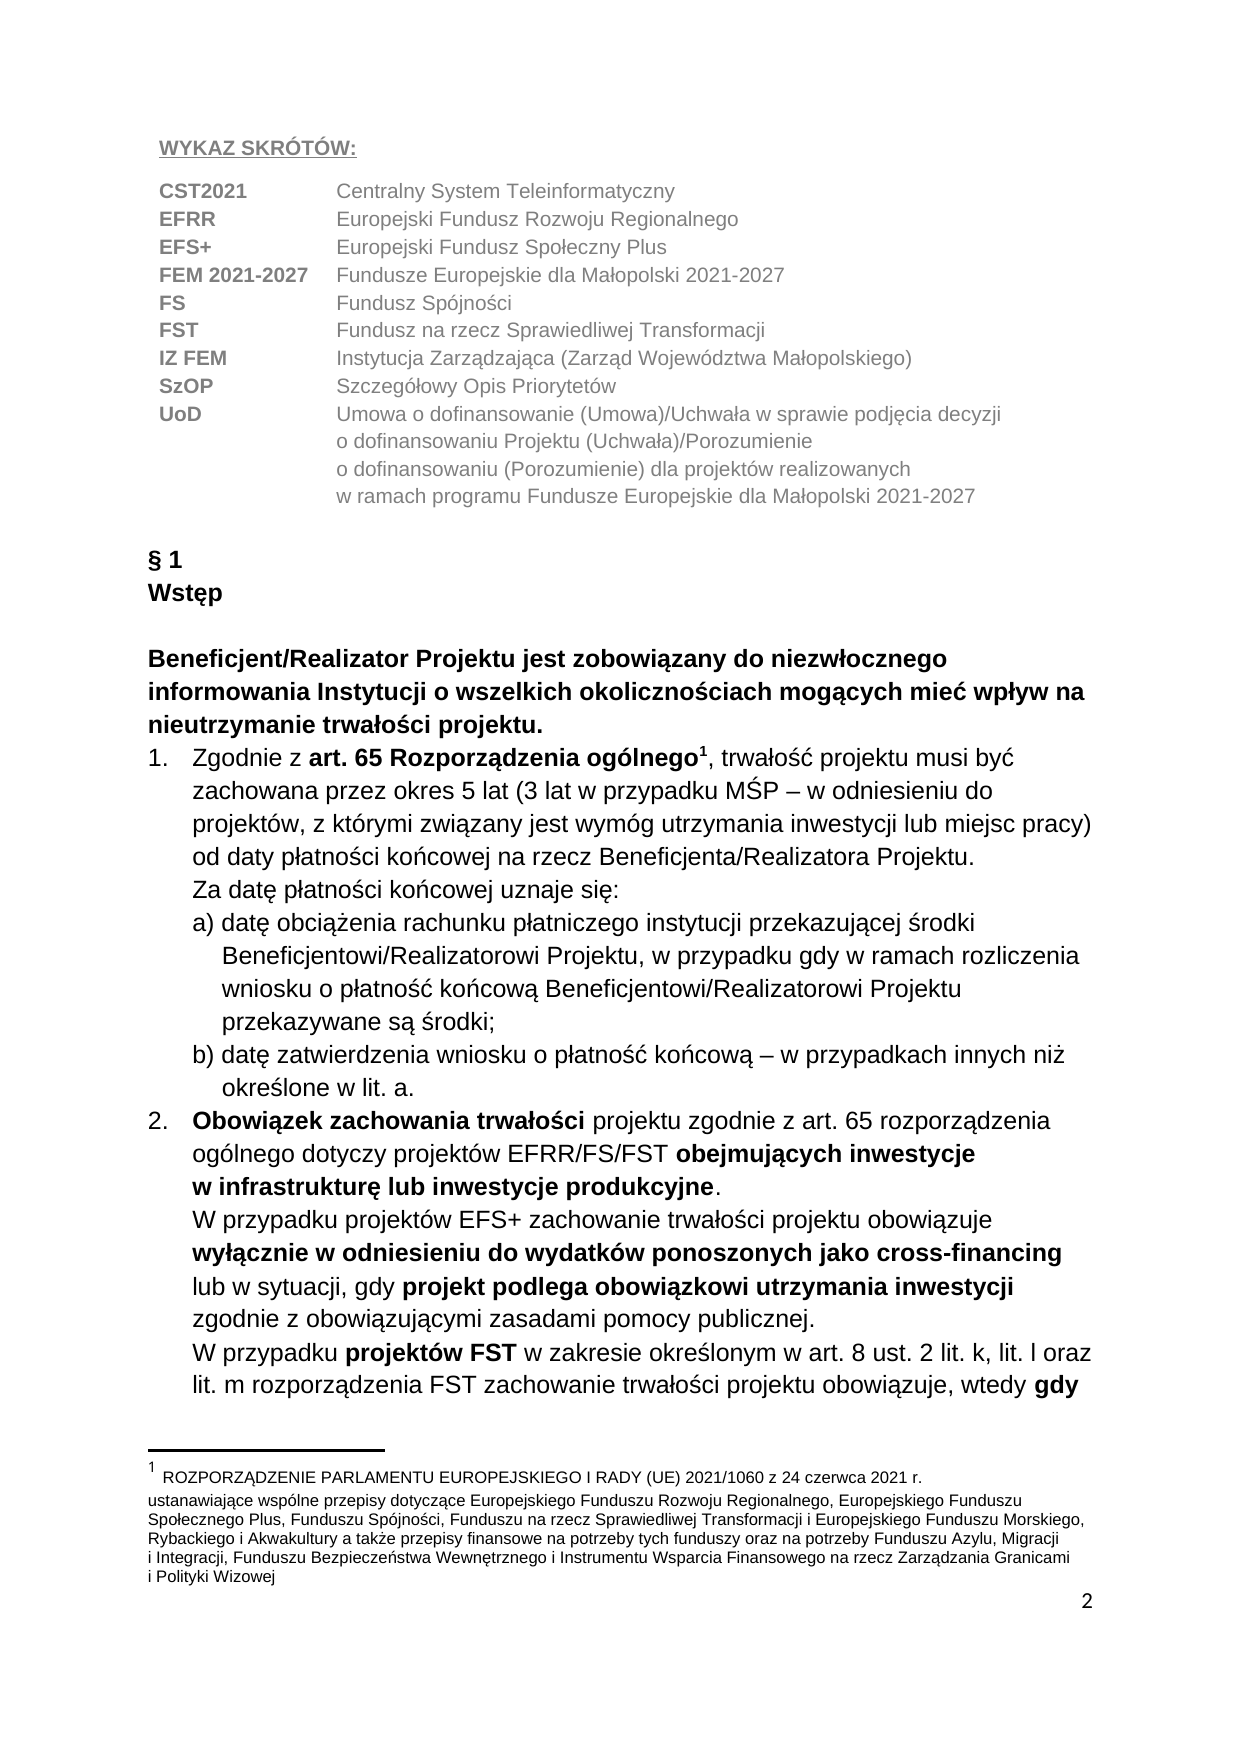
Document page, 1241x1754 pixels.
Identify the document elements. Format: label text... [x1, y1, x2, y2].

table_cell IZ FEM [148, 346, 325, 374]
table_cell Fundusze Europejskie dla Małopolski 2021-2027 [325, 263, 1017, 290]
list Obowiązek zachowania trwałości projektu zgodnie z art. 65 rozporządzenia ogólnego dotyczy projektów EFRR/FS/FST obejmujących inwestycje w infrastrukturę lub inwestycje produkcyjne. [148, 1106, 1092, 1201]
table_cell FS [148, 290, 325, 318]
table_cell Szczegółowy Opis Priorytetów [325, 374, 1017, 402]
text b) datę zatwierdzenia wniosku o płatność końcową – w przypadkach innych niż określone w lit. a. [192, 1040, 1092, 1102]
text Za datę płatności końcowej uznaje się: [192, 875, 1092, 904]
text Beneficjent/Realizator Projektu jest zobowiązany do niezwłocznego informowania Instytucji o wszelkich okolicznościach mogących mieć wpływ na nieutrzymanie trwałości projektu. [148, 644, 1092, 739]
table_cell Umowa o dofinansowanie (Umowa)/Uchwała w sprawie podjęcia decyzji o dofinansowaniu Projektu (Uchwała)/Porozumienie o dofinansowaniu (Porozumienie) dla projektów realizowanych w ramach programu Fundusze Europejskie dla Małopolski 2021-2027 [325, 402, 1017, 512]
table_cell FEM 2021-2027 [148, 263, 325, 290]
list Zgodnie z art. 65 Rozporządzenia ogólnego, trwałość projektu musi być zachowana przez okres 5 lat (3 lat w przypadku MŚP – w odniesieniu do projektów, z którymi związany jest wymóg utrzymania inwestycji lub miejsc pracy) od daty płatności końcowej na rzecz Beneficjenta/Realizatora Projektu. [148, 743, 1092, 871]
table_cell SzOP [148, 374, 325, 402]
table_cell Centralny System Teleinformatyczny [325, 179, 1017, 207]
table_cell Europejski Fundusz Społeczny Plus [325, 235, 1017, 263]
table_header WYKAZ SKRÓTÓW: [148, 136, 1017, 179]
text Wstęp [148, 578, 1092, 607]
table_cell Fundusz na rzecz Sprawiedliwej Transformacji [325, 318, 1017, 346]
text a) datę obciążenia rachunku płatniczego instytucji przekazującej środki Beneficjentowi/Realizatorowi Projektu, w przypadku gdy w ramach rozliczenia wniosku o płatność końcową Beneficjentowi/Realizatorowi Projektu przekazywane są środki; [192, 908, 1092, 1036]
table_cell Instytucja Zarządzająca (Zarząd Województwa Małopolskiego) [325, 346, 1017, 374]
table_cell Fundusz Spójności [325, 290, 1017, 318]
text W przypadku projektów EFS+ zachowanie trwałości projektu obowiązuje wyłącznie w odniesieniu do wydatków ponoszonych jako cross-financing lub w sytuacji, gdy projekt podlega obowiązkowi utrzymania inwestycji zgodnie z obowiązującymi zasadami pomocy publicznej. [192, 1205, 1092, 1333]
table_cell FST [148, 318, 325, 346]
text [192, 1337, 1092, 1399]
text § 1 [148, 545, 1092, 574]
table_cell CST2021 [148, 179, 325, 207]
table_cell UoD [148, 402, 325, 512]
table_cell EFS+ [148, 235, 325, 263]
table_cell EFRR [148, 207, 325, 235]
table_cell Europejski Fundusz Rozwoju Regionalnego [325, 207, 1017, 235]
